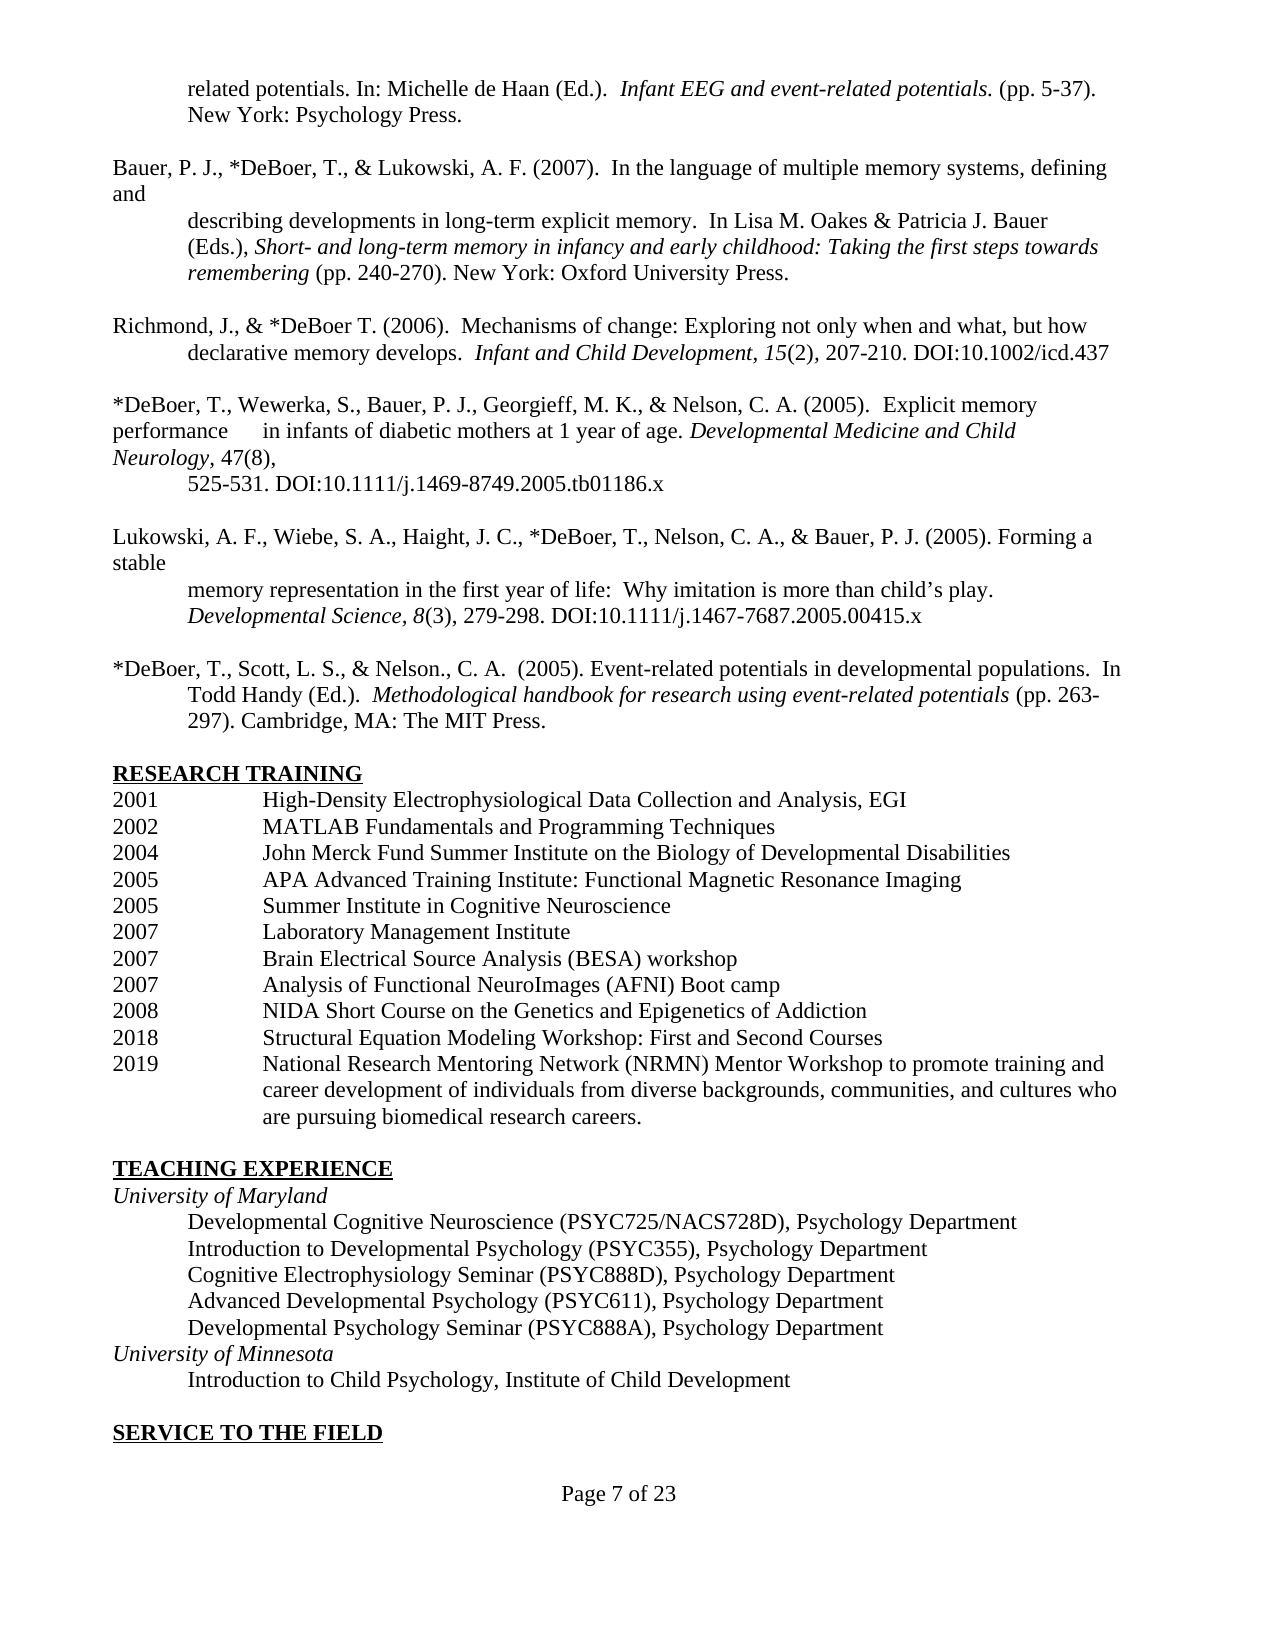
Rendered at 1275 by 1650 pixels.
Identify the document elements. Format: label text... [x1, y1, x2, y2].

text describing developments in long-term explicit memory. In Lisa M. Oakes & Patricia J. Bauer [112, 207, 1125, 233]
text University of Maryland [112, 1182, 1125, 1208]
text Richmond, J., & *DeBoer T. (2006). Mechanisms of change: Exploring not only when and what, but how [112, 312, 1125, 338]
text 2018 Structural Equation Modeling Workshop: First and Second Courses [112, 1024, 1125, 1050]
title 2002 MATLAB Fundamentals and Programming Techniques [112, 813, 1125, 839]
subtitle Advanced Developmental Psychology (PSYC611), Psychology Department [112, 1287, 1125, 1314]
text Lukowski, A. F., Wiebe, S. A., Haight, J. C., *DeBoer, T., Nelson, C. A., & Bauer, P. J. (2005). Forming a stable [112, 523, 1125, 576]
text Developmental Cognitive Neuroscience (PSYC725/NACS728D), Psychology Department [112, 1208, 1125, 1234]
subtitle RESEARCH TRAINING [112, 760, 1125, 787]
text 2019 National Research Mentoring Network (NRMN) Mentor Workshop to promote training and career development of individuals from diverse backgrounds, communities, and cultures who are pursuing biomedical research careers. [112, 1050, 1125, 1129]
text 2005 Summer Institute in Cognitive Neuroscience [112, 892, 1125, 918]
text SERVICE TO THE FIELD [112, 1419, 1125, 1445]
text *DeBoer, T., Wewerka, S., Bauer, P. J., Georgieff, M. K., & Nelson, C. A. (2005). Explicit memory performance in infants of diabetic mothers at 1 year of age. Developmental Medicine and Child Neurology, 47(8), [112, 391, 1125, 470]
text Cognitive Electrophysiology Seminar (PSYC888D), Psychology Department [112, 1261, 1125, 1287]
title 2005 APA Advanced Training Institute: Functional Magnetic Resonance Imaging [112, 866, 1125, 892]
text Introduction to Developmental Psychology (PSYC355), Psychology Department [112, 1234, 1125, 1261]
title 2004 John Merck Fund Summer Institute on the Biology of Developmental Disabilities [112, 839, 1125, 866]
text 2007 Brain Electrical Source Analysis (BESA) workshop [112, 945, 1125, 971]
text declarative memory develops. Infant and Child Development, 15(2), 207-210. DOI:10.1002/icd.437 [187, 338, 1125, 365]
subtitle 2008 NIDA Short Course on the Genetics and Epigenetics of Addiction [112, 997, 1125, 1024]
text 2007 Analysis of Functional NeuroImages (AFNI) Boot camp [112, 971, 1125, 997]
text *DeBoer, T., Scott, L. S., & Nelson., C. A. (2005). Event-related potentials in developmental populations. In Todd Handy (Ed.). Methodological handbook for research using event-related potentials (pp. 263- 297). Cambridge, MA: The MIT Press. [112, 655, 1125, 734]
text 525-531. DOI:10.1111/j.1469-8749.2005.tb01186.x [112, 470, 1125, 497]
title 2001 High-Density Electrophysiological Data Collection and Analysis, EGI [112, 787, 1125, 813]
text 2007 Laboratory Management Institute [112, 918, 1125, 945]
text memory representation in the first year of life: Why imitation is more than child’s play. Developmental Science, 8(3), 279-298. DOI:10.1111/j.1467-7687.2005.00415.x [187, 576, 1125, 628]
text Developmental Psychology Seminar (PSYC888A), Psychology Department [112, 1314, 1125, 1340]
subtitle TEACHING EXPERIENCE [112, 1156, 1125, 1182]
text Introduction to Child Psychology, Institute of Child Development [112, 1366, 1125, 1393]
text (Eds.), Short- and long-term memory in infancy and early childhood: Taking the first steps towards remembering (pp. 240-270). New York: Oxford University Press. [187, 233, 1125, 286]
text related potentials. In: Michelle de Haan (Ed.). Infant EEG and event-related potentials. (pp. 5-37). New York: Psychology Press. [187, 75, 1125, 128]
text Bauer, P. J., *DeBoer, T., & Lukowski, A. F. (2007). In the language of multiple memory systems, defining and [112, 154, 1125, 207]
subtitle University of Minnesota [112, 1340, 1125, 1366]
